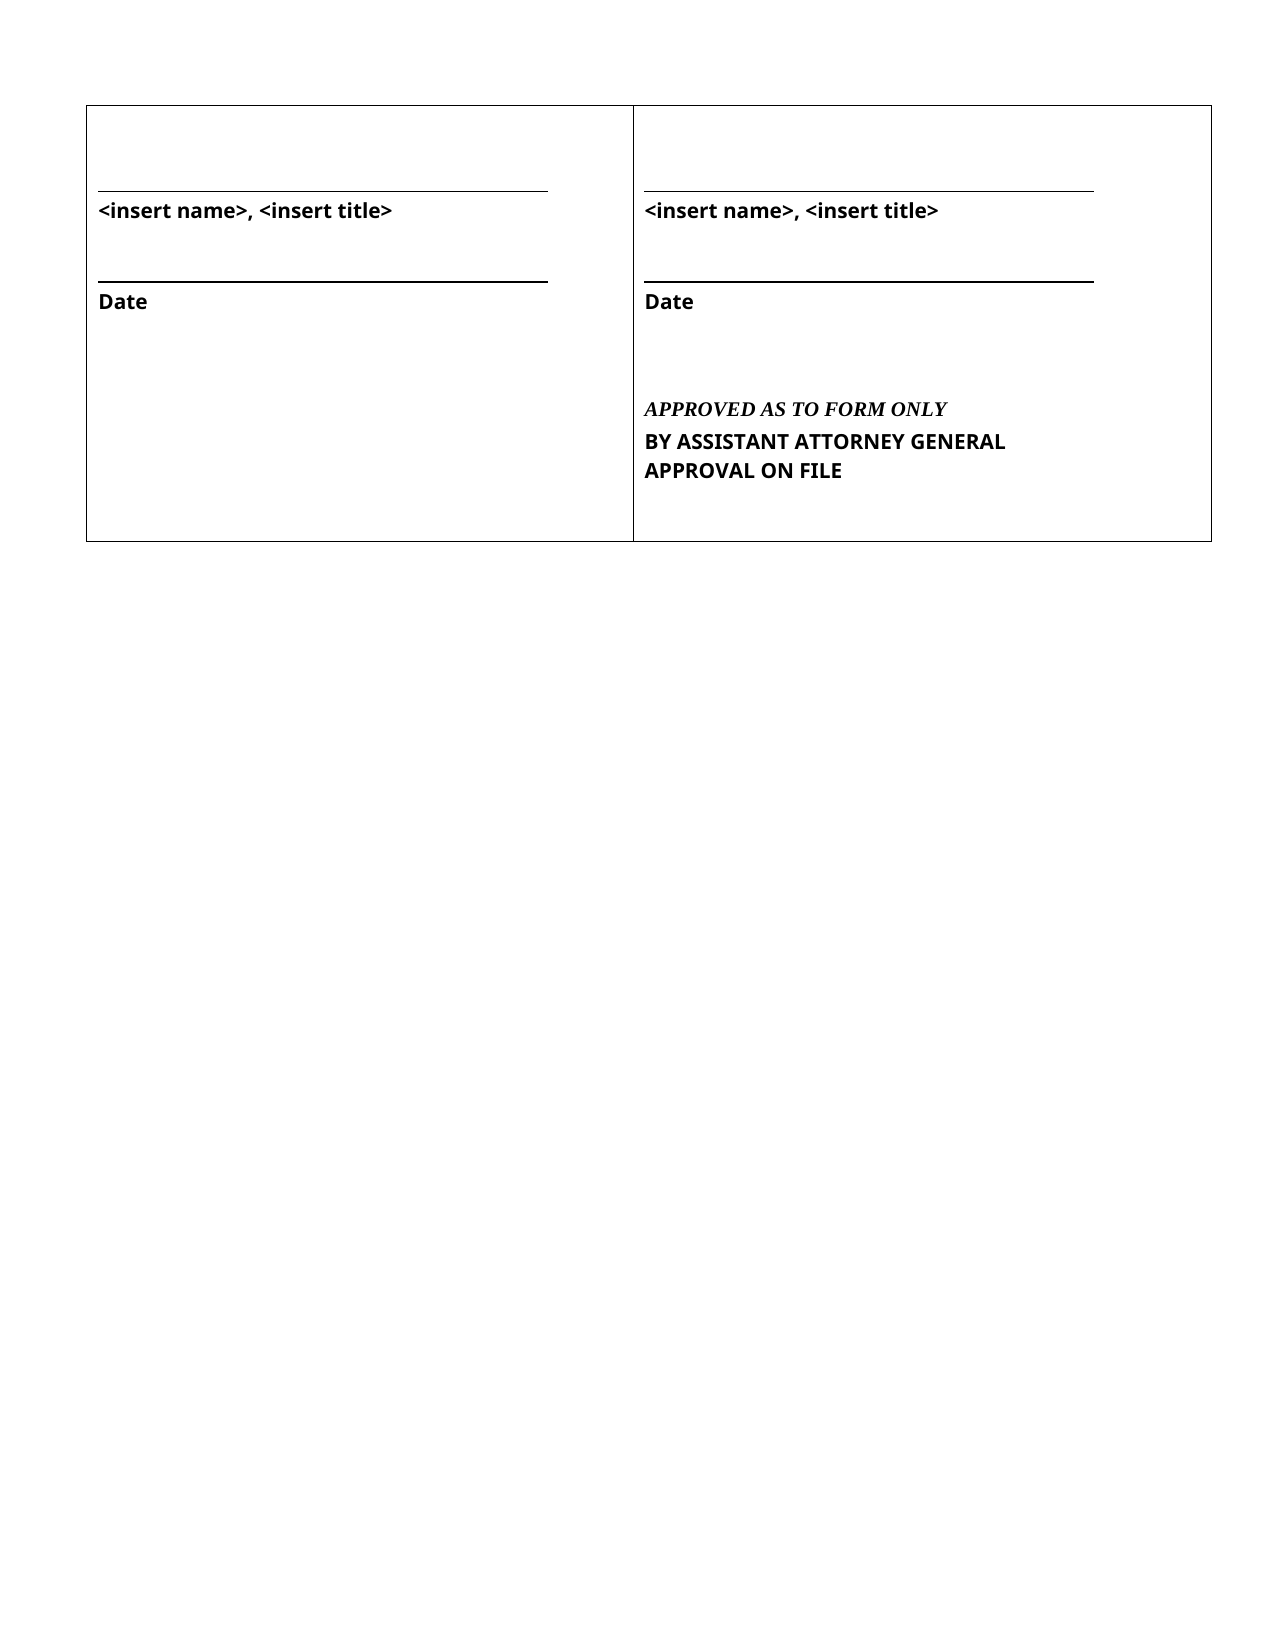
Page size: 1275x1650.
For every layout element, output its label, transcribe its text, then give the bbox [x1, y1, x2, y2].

table_cell <insert name>, <insert title> Date [87, 106, 633, 541]
table_cell <insert name>, <insert title> Date APPROVED AS TO FORM ONLY BY ASSISTANT ATTORNEY GENERAL APPROVAL ON FILE [634, 106, 1211, 541]
